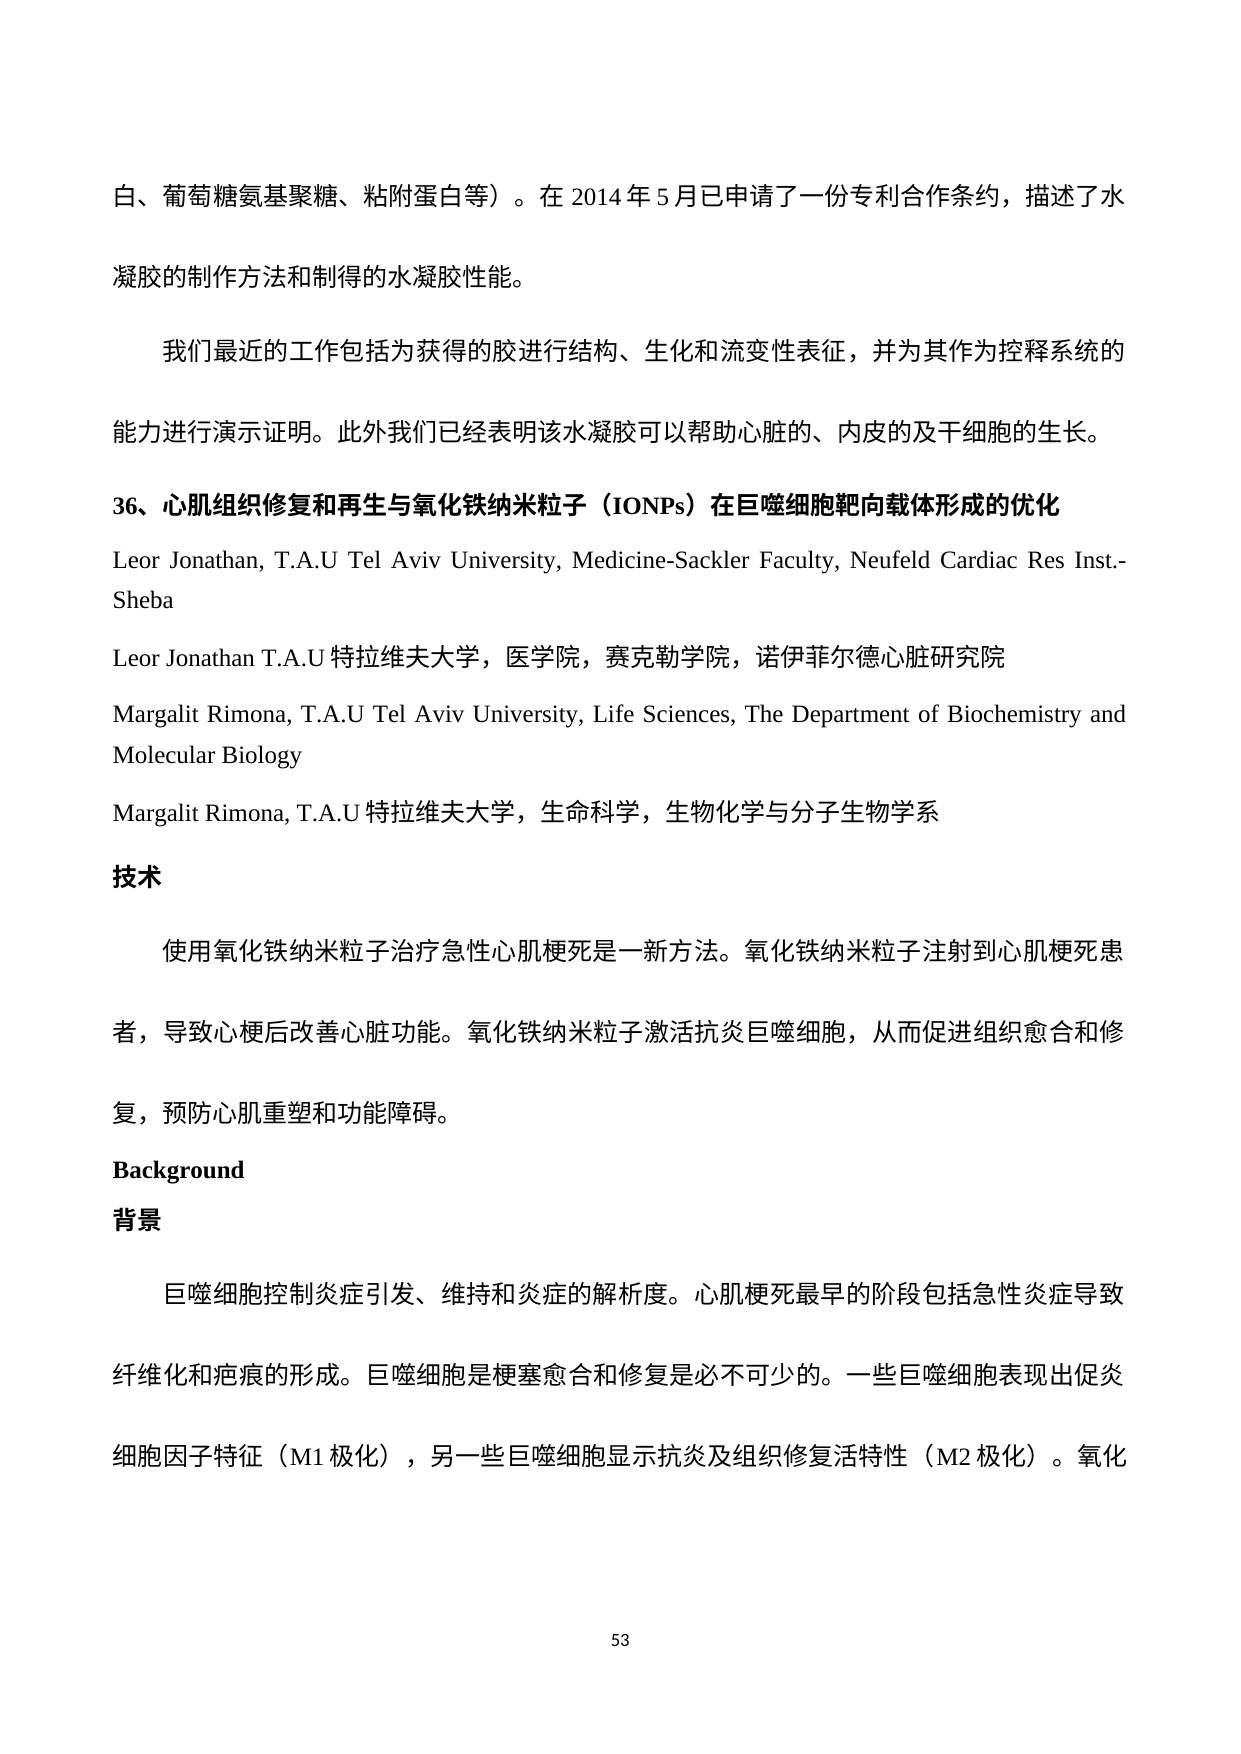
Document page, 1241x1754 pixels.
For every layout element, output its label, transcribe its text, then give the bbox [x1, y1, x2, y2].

text 使用氧化铁纳米粒子治疗急性心肌梗死是一新方法。氧化铁纳米粒子注射到心肌梗死患者，导致心梗后改善心脏功能。氧化铁纳米粒子激活抗炎巨噬细胞，从而促进组织愈合和修复，预防心肌重塑和功能障碍。 [112, 917, 1128, 1144]
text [112, 1260, 1128, 1487]
text 我们最近的工作包括为获得的胶进行结构、生化和流变性表征，并为其作为控释系统的能力进行演示证明。此外我们已经表明该水凝胶可以帮助心脏的、内皮的及干细胞的生长。 [112, 317, 1128, 463]
text 技术 [112, 843, 1128, 908]
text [112, 162, 1128, 308]
subtitle 36、心肌组织修复和再生与氧化铁纳米粒子（IONPs）在巨噬细胞靶向载体形成的优化 [112, 485, 1128, 521]
text Margalit Rimona, T.A.U特拉维夫大学，生命科学，生物化学与分子生物学系 [112, 778, 1128, 843]
text Background [112, 1153, 1128, 1186]
text Margalit Rimona, T.A.U Tel Aviv University, Life Sciences, The Department of Biochemistry and Molecular Biology [112, 697, 1128, 770]
text 背景 [112, 1186, 1128, 1251]
text Leor Jonathan, T.A.U Tel Aviv University, Medicine-Sackler Faculty, Neufeld Cardiac Res Inst.-Sheba [112, 543, 1128, 616]
text Leor Jonathan T.A.U特拉维夫大学，医学院，赛克勒学院，诺伊菲尔德心脏研究院 [112, 623, 1128, 688]
